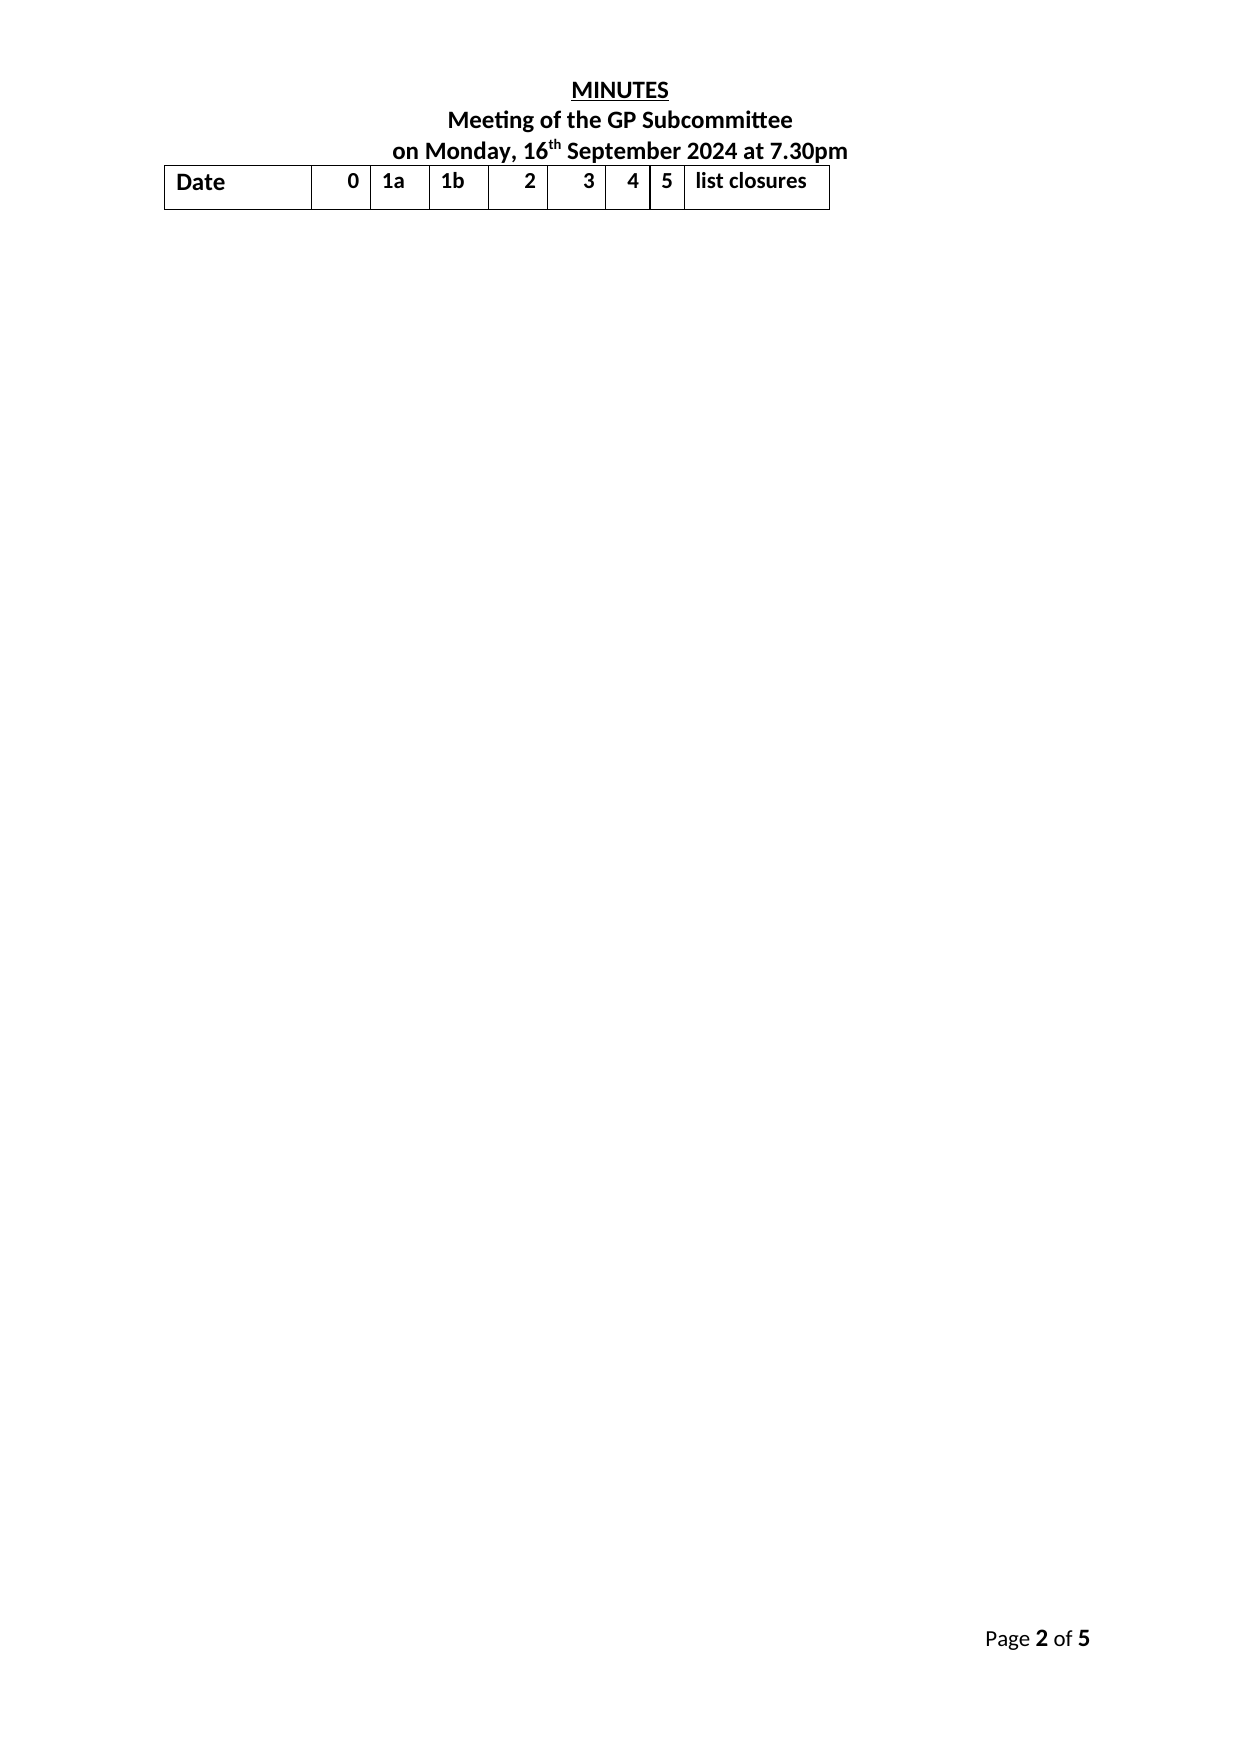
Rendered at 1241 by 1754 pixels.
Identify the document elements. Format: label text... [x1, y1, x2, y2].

table_header list closures [685, 166, 829, 209]
table_header 4 [606, 166, 649, 209]
table_header 1b [430, 166, 488, 209]
table_header 1a [371, 166, 429, 209]
table_header 3 [548, 166, 605, 209]
table_header 5 [651, 166, 684, 209]
table_header 2 [489, 166, 547, 209]
table_header 0 [312, 166, 370, 209]
table_header Date [165, 166, 311, 209]
